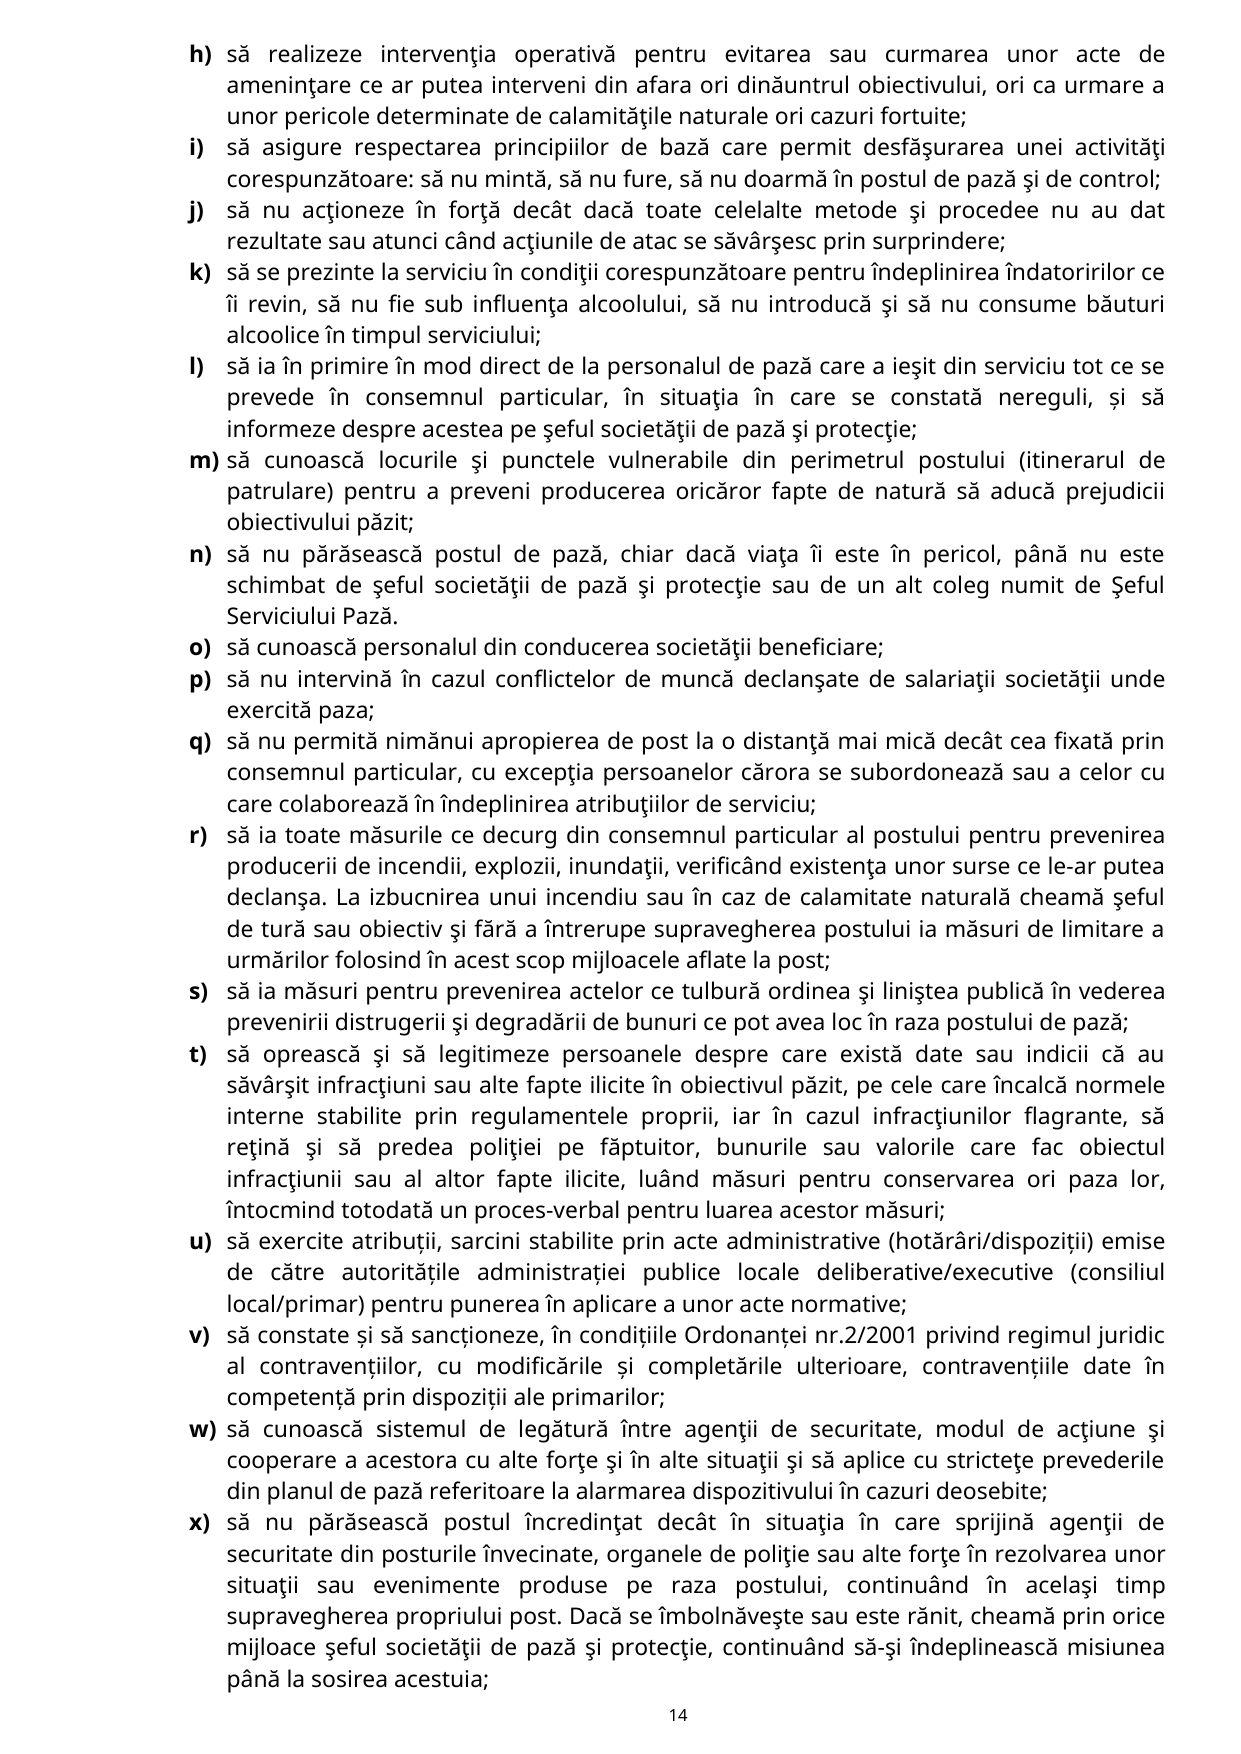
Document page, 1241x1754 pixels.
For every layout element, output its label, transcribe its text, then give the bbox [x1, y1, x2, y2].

list să cunoască personalul din conducerea societăţii beneficiare; [189, 631, 1167, 662]
list să constate și să sancționeze, în condițiile Ordonanței nr.2/2001 privind regimul juridic al contravențiilor, cu modificările și completările ulterioare, contravențiile date în competență prin dispoziții ale primarilor; [189, 1319, 1167, 1412]
list să nu părăsească postul încredinţat decât în situaţia în care sprijină agenţii de securitate din posturile învecinate, organele de poliţie sau alte forţe în rezolvarea unor situaţii sau evenimente produse pe raza postului, continuând în acelaşi timp supravegherea propriului post. Dacă se îmbolnăveşte sau este rănit, cheamă prin orice mijloace şeful societăţii de pază şi protecţie, continuând să-şi îndeplinească misiunea până la sosirea acestuia; [189, 1506, 1167, 1694]
list să ia măsuri pentru prevenirea actelor ce tulbură ordinea şi liniştea publică în vederea prevenirii distrugerii şi degradării de bunuri ce pot avea loc în raza postului de pază; [189, 975, 1167, 1037]
list să ia în primire în mod direct de la personalul de pază care a ieşit din serviciu tot ce se prevede în consemnul particular, în situaţia în care se constată nereguli, și să informeze despre acestea pe şeful societăţii de pază şi protecţie; [189, 350, 1167, 444]
list să nu părăsească postul de pază, chiar dacă viaţa îi este în pericol, până nu este schimbat de şeful societăţii de pază şi protecţie sau de un alt coleg numit de Şeful Serviciului Pază. [189, 537, 1167, 631]
list să realizeze intervenţia operativă pentru evitarea sau curmarea unor acte de ameninţare ce ar putea interveni din afara ori dinăuntrul obiectivului, ori ca urmare a unor pericole determinate de calamităţile naturale ori cazuri fortuite; [189, 37, 1167, 131]
list să nu permită nimănui apropierea de post la o distanţă mai mică decât cea fixată prin consemnul particular, cu excepţia persoanelor cărora se subordonează sau a celor cu care colaborează în îndeplinirea atribuţiilor de serviciu; [189, 725, 1167, 819]
list să nu intervină în cazul conflictelor de muncă declanşate de salariaţii societăţii unde exercită paza; [189, 662, 1167, 725]
list să asigure respectarea principiilor de bază care permit desfăşurarea unei activităţi corespunzătoare: să nu mintă, să nu fure, să nu doarmă în postul de pază şi de control; [189, 131, 1167, 194]
list să exercite atribuții, sarcini stabilite prin acte administrative (hotărâri/dispoziții) emise de către autoritățile administrației publice locale deliberative/executive (consiliul local/primar) pentru punerea în aplicare a unor acte normative; [189, 1225, 1167, 1319]
list să cunoască locurile şi punctele vulnerabile din perimetrul postului (itinerarul de patrulare) pentru a preveni producerea oricăror fapte de natură să aducă prejudicii obiectivului păzit; [189, 444, 1167, 537]
list să oprească şi să legitimeze persoanele despre care există date sau indicii că au săvârşit infracţiuni sau alte fapte ilicite în obiectivul păzit, pe cele care încalcă normele interne stabilite prin regulamentele proprii, iar în cazul infracţiunilor flagrante, să reţină şi să predea poliţiei pe făptuitor, bunurile sau valorile care fac obiectul infracţiunii sau al altor fapte ilicite, luând măsuri pentru conservarea ori paza lor, întocmind totodată un proces-verbal pentru luarea acestor măsuri; [189, 1037, 1167, 1225]
list să ia toate măsurile ce decurg din consemnul particular al postului pentru prevenirea producerii de incendii, explozii, inundaţii, verificând existenţa unor surse ce le-ar putea declanşa. La izbucnirea unui incendiu sau în caz de calamitate naturală cheamă şeful de tură sau obiectiv şi fără a întrerupe supravegherea postului ia măsuri de limitare a urmărilor folosind în acest scop mijloacele aflate la post; [189, 819, 1167, 975]
list să nu acţioneze în forţă decât dacă toate celelalte metode şi procedee nu au dat rezultate sau atunci când acţiunile de atac se săvârşesc prin surprindere; [189, 194, 1167, 256]
list să se prezinte la serviciu în condiţii corespunzătoare pentru îndeplinirea îndatoririlor ce îi revin, să nu fie sub influenţa alcoolului, să nu introducă şi să nu consume băuturi alcoolice în timpul serviciului; [189, 256, 1167, 350]
list să cunoască sistemul de legătură între agenţii de securitate, modul de acţiune şi cooperare a acestora cu alte forţe şi în alte situaţii şi să aplice cu stricteţe prevederile din planul de pază referitoare la alarmarea dispozitivului în cazuri deosebite; [189, 1412, 1167, 1506]
